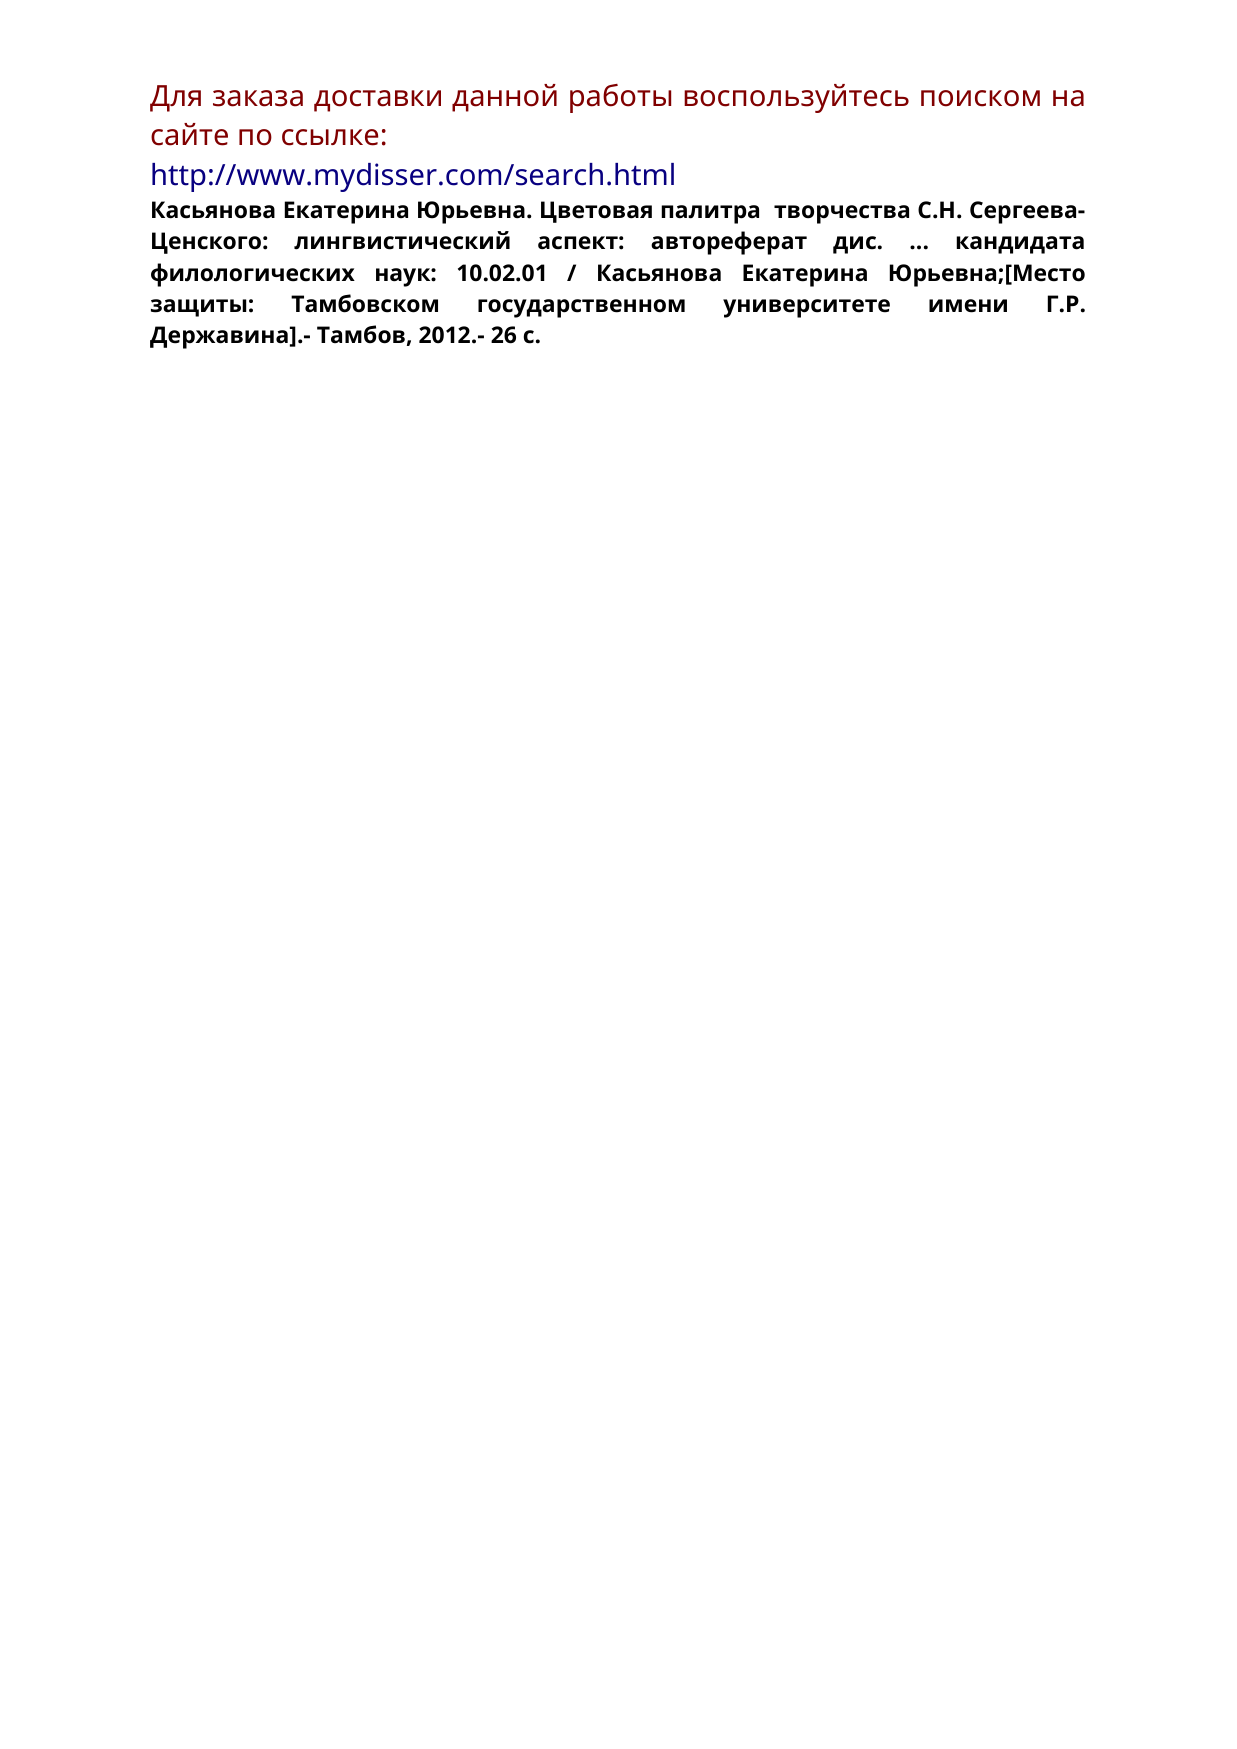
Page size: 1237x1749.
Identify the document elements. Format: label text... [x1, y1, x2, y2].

text Касьянова Екатерина Юрьевна. Цветовая палитра творчества С.Н. Сергеева-Ценского: лингвистический аспект: автореферат дис. ... кандидата филологических наук: 10.02.01 / Касьянова Екатерина Юрьевна;[Место защиты: Тамбовском государственном университете имени Г.Р. Державина].- Тамбов, 2012.- 26 с. [150, 194, 1086, 350]
